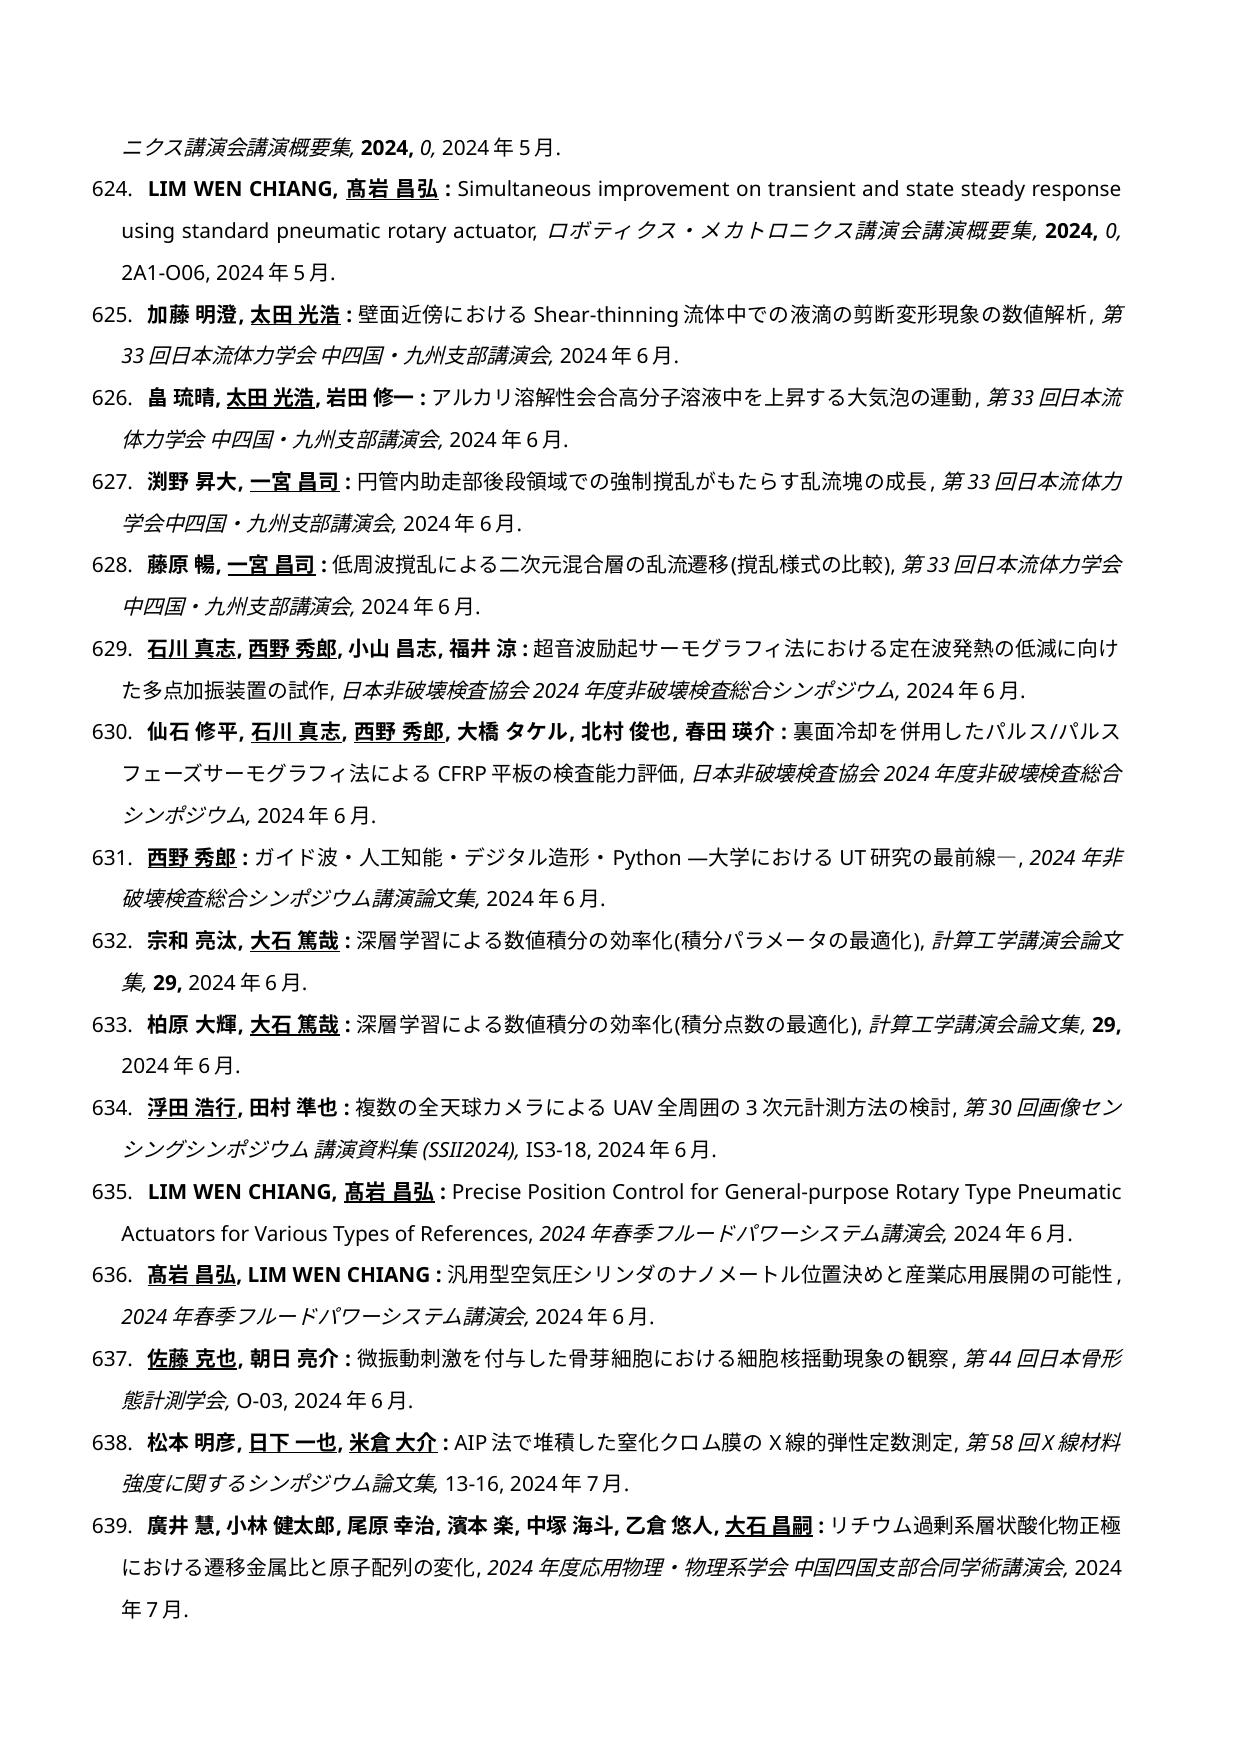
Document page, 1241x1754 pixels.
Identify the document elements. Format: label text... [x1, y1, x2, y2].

list 宗和 亮汰, 大石 篤哉 : 深層学習による数値積分の効率化(積分パラメータの最適化), 計算工学講演会論文集, 29, 2024年6月. [92, 919, 1122, 1002]
list 渕野 昇大, 一宮 昌司 : 円管内助走部後段領域での強制撹乱がもたらす乱流塊の成長, 第33回日本流体力学会中四国・九州支部講演会, 2024年6月. [92, 459, 1122, 543]
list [92, 125, 1122, 167]
list 畠 琉晴, 太田 光浩, 岩田 修一 : アルカリ溶解性会合高分子溶液中を上昇する大気泡の運動, 第33回日本流体力学会 中四国・九州支部講演会, 2024年6月. [92, 376, 1122, 459]
list LIM WEN CHIANG, 髙岩 昌弘 : Simultaneous improvement on transient and state steady response using standard pneumatic rotary actuator, ロボティクス・メカトロニクス講演会講演概要集, 2024, 0, 2A1-O06, 2024年5月. [92, 167, 1122, 292]
list 佐藤 克也, 朝日 亮介 : 微振動刺激を付与した骨芽細胞における細胞核揺動現象の観察, 第44回日本骨形態計測学会, O-03, 2024年6月. [92, 1336, 1122, 1420]
list 浮田 浩行, 田村 準也 : 複数の全天球カメラによるUAV全周囲の3次元計測方法の検討, 第30回画像センシングシンポジウム 講演資料集 (SSII2024), IS3-18, 2024年6月. [92, 1086, 1122, 1169]
list 西野 秀郎 : ガイド波・人工知能・デジタル造形・Python ―大学におけるUT研究の最前線―, 2024年非破壊検査総合シンポジウム講演論文集, 2024年6月. [92, 835, 1122, 919]
list 加藤 明澄, 太田 光浩 : 壁面近傍におけるShear-thinning流体中での液滴の剪断変形現象の数値解析, 第33回日本流体力学会 中四国・九州支部講演会, 2024年6月. [92, 292, 1122, 376]
list 松本 明彦, 日下 一也, 米倉 大介 : AIP法で堆積した窒化クロム膜のX線的弾性定数測定, 第58回X線材料強度に関するシンポジウム論文集, 13-16, 2024年7月. [92, 1420, 1122, 1503]
list 仙石 修平, 石川 真志, 西野 秀郎, 大橋 タケル, 北村 俊也, 春田 瑛介 : 裏面冷却を併用したパルス/パルスフェーズサーモグラフィ法によるCFRP平板の検査能力評価, 日本非破壊検査協会 2024年度非破壊検査総合シンポジウム, 2024年6月. [92, 710, 1122, 835]
list 髙岩 昌弘, LIM WEN CHIANG : 汎用型空気圧シリンダのナノメートル位置決めと産業応用展開の可能性, 2024年春季フルードパワーシステム講演会, 2024年6月. [92, 1253, 1122, 1336]
list 廣井 慧, 小林 健太郎, 尾原 幸治, 濱本 楽, 中塚 海斗, 乙倉 悠人, 大石 昌嗣 : リチウム過剰系層状酸化物正極における遷移金属比と原子配列の変化, 2024年度応用物理・物理系学会 中国四国支部合同学術講演会, 2024年7月. [92, 1503, 1122, 1629]
list 藤原 暢, 一宮 昌司 : 低周波撹乱による二次元混合層の乱流遷移(撹乱様式の比較), 第33回日本流体力学会中四国・九州支部講演会, 2024年6月. [92, 543, 1122, 626]
list 柏原 大輝, 大石 篤哉 : 深層学習による数値積分の効率化(積分点数の最適化), 計算工学講演会論文集, 29, 2024年6月. [92, 1002, 1122, 1086]
list LIM WEN CHIANG, 髙岩 昌弘 : Precise Position Control for General-purpose Rotary Type Pneumatic Actuators for Various Types of References, 2024年春季フルードパワーシステム講演会, 2024年6月. [92, 1169, 1122, 1253]
list 石川 真志, 西野 秀郎, 小山 昌志, 福井 涼 : 超音波励起サーモグラフィ法における定在波発熱の低減に向けた多点加振装置の試作, 日本非破壊検査協会 2024年度非破壊検査総合シンポジウム, 2024年6月. [92, 626, 1122, 710]
